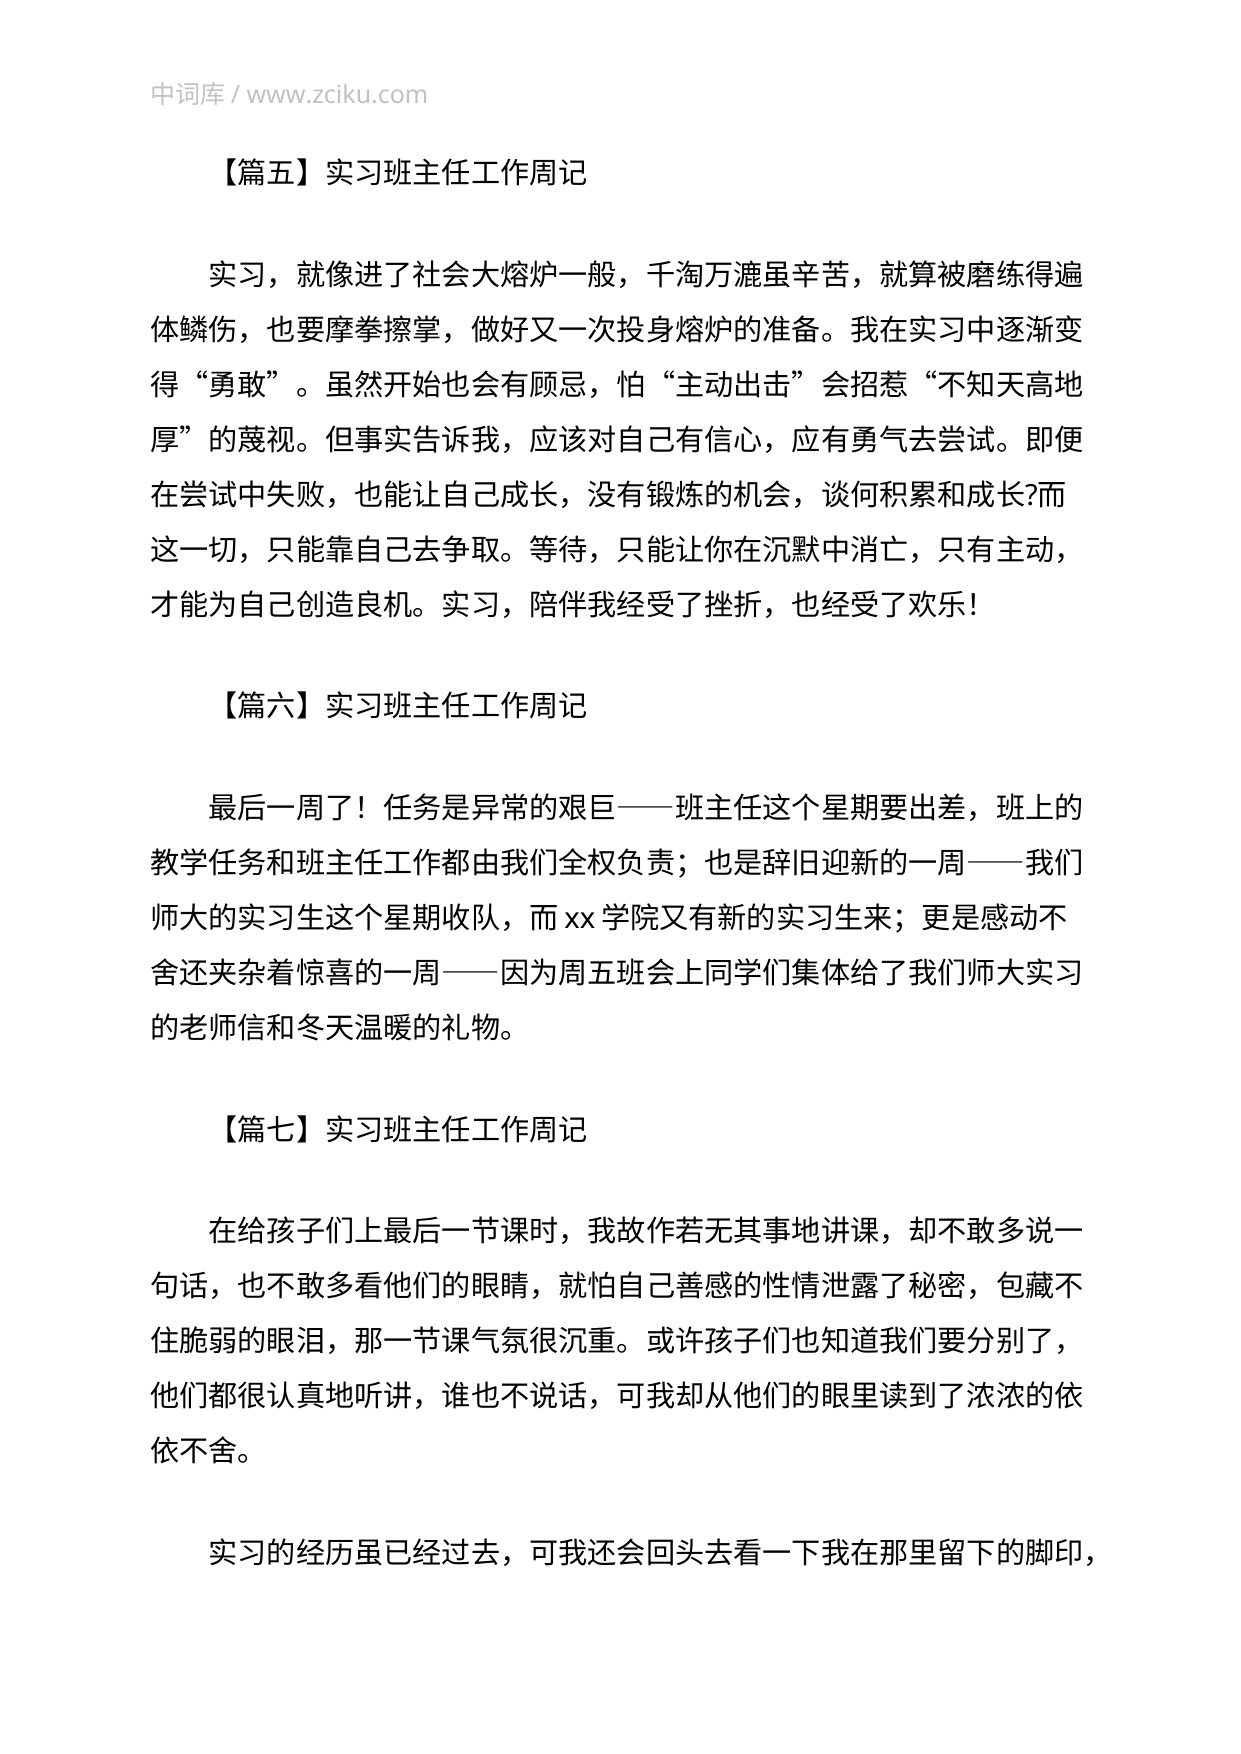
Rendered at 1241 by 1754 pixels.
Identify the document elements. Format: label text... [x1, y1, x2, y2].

text 最后一周了！任务是异常的艰巨——班主任这个星期要出差，班上的教学任务和班主任工作都由我们全权负责；也是辞旧迎新的一周——我们师大的实习生这个星期收队，而xx学院又有新的实习生来；更是感动不舍还夹杂着惊喜的一周——因为周五班会上同学们集体给了我们师大实习的老师信和冬天温暖的礼物。 [150, 785, 1090, 1047]
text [150, 1529, 1090, 1572]
text 在给孩子们上最后一节课时，我故作若无其事地讲课，却不敢多说一句话，也不敢多看他们的眼睛，就怕自己善感的性情泄露了秘密，包藏不住脆弱的眼泪，那一节课气氛很沉重。或许孩子们也知道我们要分别了，他们都很认真地听讲，谁也不说话，可我却从他们的眼里读到了浓浓的依依不舍。 [150, 1208, 1090, 1470]
text 【篇六】实习班主任工作周记 [150, 683, 1090, 725]
text 【篇五】实习班主任工作周记 [150, 150, 1090, 192]
text 实习，就像进了社会大熔炉一般，千淘万漉虽辛苦，就算被磨练得遍体鳞伤，也要摩拳擦掌，做好又一次投身熔炉的准备。我在实习中逐渐变得“勇敢”。虽然开始也会有顾忌，怕“主动出击”会招惹“不知天高地厚”的蔑视。但事实告诉我，应该对自己有信心，应有勇气去尝试。即便在尝试中失败，也能让自己成长，没有锻炼的机会，谈何积累和成长?而这一切，只能靠自己去争取。等待，只能让你在沉默中消亡，只有主动，才能为自己创造良机。实习，陪伴我经受了挫折，也经受了欢乐！ [150, 252, 1090, 623]
text 【篇七】实习班主任工作周记 [150, 1106, 1090, 1148]
